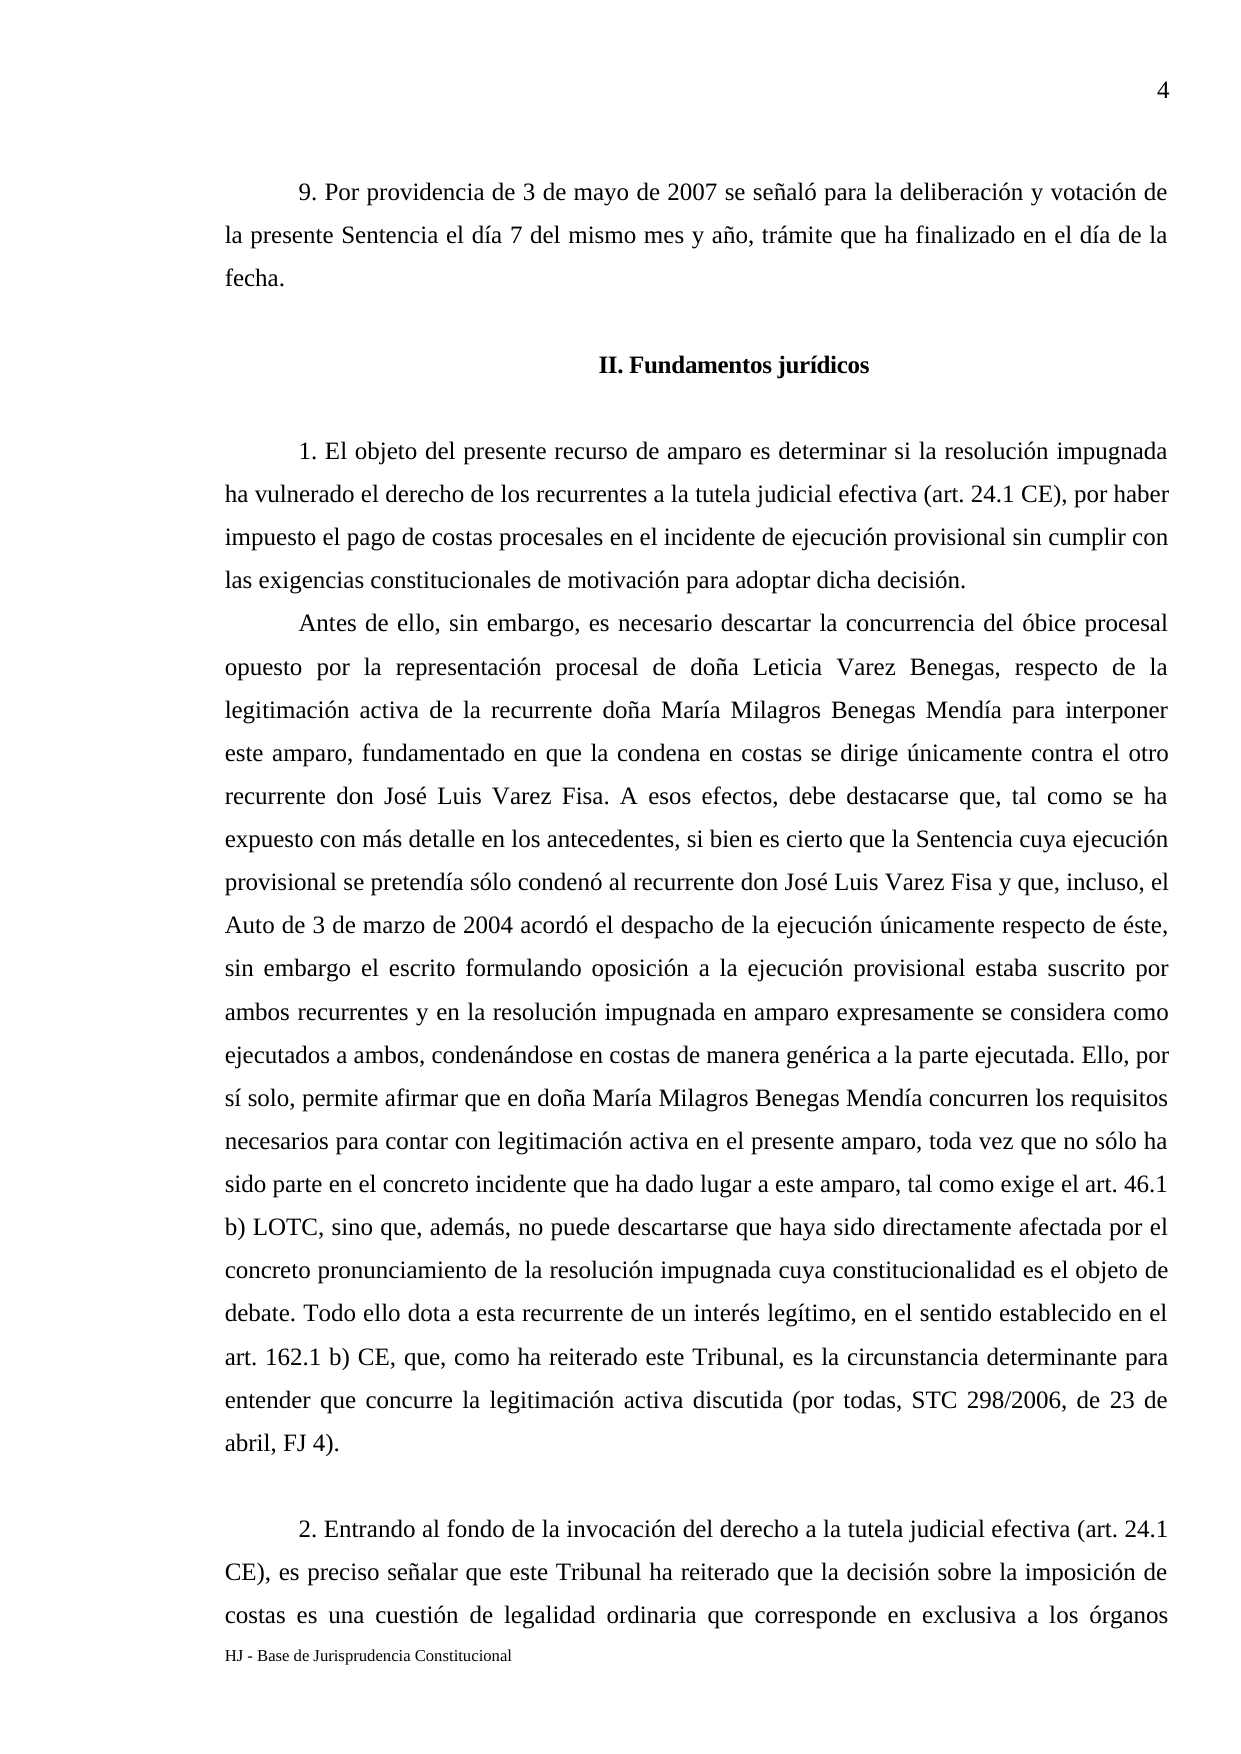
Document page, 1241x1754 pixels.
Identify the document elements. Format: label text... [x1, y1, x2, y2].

text Antes de ello, sin embargo, es necesario descartar la concurrencia del óbice procesal opuesto por la representación procesal de doña Leticia Varez Benegas, respecto de la legitimación activa de la recurrente doña María Milagros Benegas Mendía para interponer este amparo, fundamentado en que la condena en costas se dirige únicamente contra el otro recurrente don José Luis Varez Fisa. A esos efectos, debe destacarse que, tal como se ha expuesto con más detalle en los antecedentes, si bien es cierto que la Sentencia cuya ejecución provisional se pretendía sólo condenó al recurrente don José Luis Varez Fisa y que, incluso, el Auto de 3 de marzo de 2004 acordó el despacho de la ejecución únicamente respecto de éste, sin embargo el escrito formulando oposición a la ejecución provisional estaba suscrito por ambos recurrentes y en la resolución impugnada en amparo expresamente se considera como ejecutados a ambos, condenándose en costas de manera genérica a la parte ejecutada. Ello, por sí solo, permite afirmar que en doña María Milagros Benegas Mendía concurren los requisitos necesarios para contar con legitimación activa en el presente amparo, toda vez que no sólo ha sido parte en el concreto incidente que ha dado lugar a este amparo, tal como exige el art. 46.1 b) LOTC, sino que, además, no puede descartarse que haya sido directamente afectada por el concreto pronunciamiento de la resolución impugnada cuya constitucionalidad es el objeto de debate. Todo ello dota a esta recurrente de un interés legítimo, en el sentido establecido en el art. 162.1 b) CE, que, como ha reiterado este Tribunal, es la circunstancia determinante para entender que concurre la legitimación activa discutida (por todas, STC 298/2006, de 23 de abril, FJ 4). [224, 608, 1169, 1457]
text 9. Por providencia de 3 de mayo de 2007 se señaló para la deliberación y votación de la presente Sentencia el día 7 del mismo mes y año, trámite que ha finalizado en el día de la fecha. [224, 177, 1169, 292]
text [224, 1514, 1169, 1629]
text 1. El objeto del presente recurso de amparo es determinar si la resolución impugnada ha vulnerado el derecho de los recurrentes a la tutela judicial efectiva (art. 24.1 CE), por haber impuesto el pago de costas procesales en el incidente de ejecución provisional sin cumplir con las exigencias constitucionales de motivación para adoptar dicha decisión. [224, 436, 1169, 594]
subtitle II. Fundamentos jurídicos [224, 350, 1169, 378]
